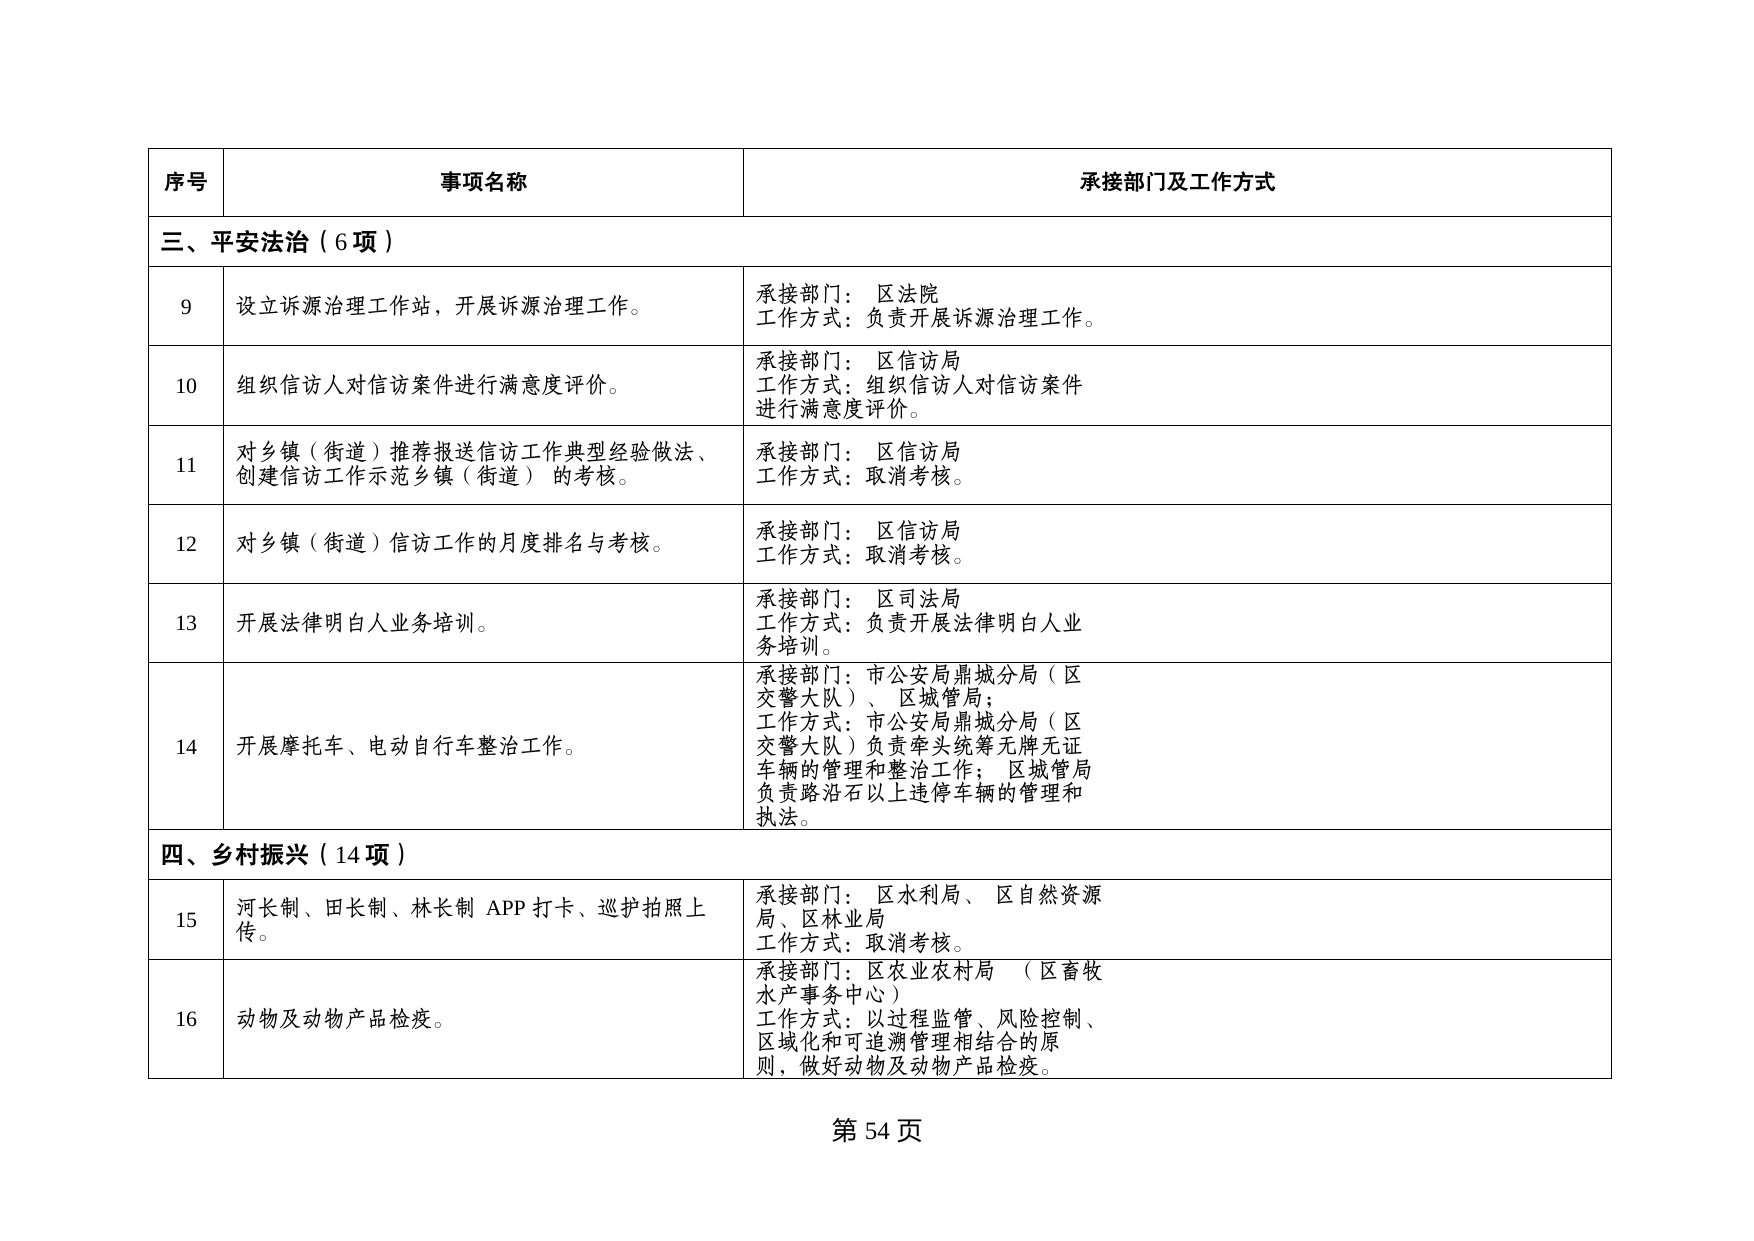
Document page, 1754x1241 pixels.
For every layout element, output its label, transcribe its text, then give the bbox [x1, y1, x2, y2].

table_header 序号 [149, 149, 223, 216]
table_cell 河长制、田长制、林长制 APP 打卡、巡护拍照上传。 [224, 880, 743, 958]
table_cell 对乡镇（街道）信访工作的月度排名与考核。 [224, 505, 743, 583]
table_cell 动物及动物产品检疫。 [224, 960, 743, 1078]
table_cell 组织信访人对信访案件进行满意度评价。 [224, 346, 743, 424]
table_cell 对乡镇（街道）推荐报送信访工作典型经验做法、创建信访工作示范乡镇（街道） 的考核。 [224, 426, 743, 504]
table_cell 承接部门： 区信访局 工作方式：取消考核。 [744, 426, 1611, 504]
table_cell 承接部门：区农业农村局 （区畜牧 水产事务中心） 工作方式：以过程监管、风险控制、 区域化和可追溯管理相结合的原 则，做好动物及动物产品检疫。 [744, 960, 1611, 1078]
table_cell 9 [149, 267, 223, 345]
table_cell 12 [149, 505, 223, 583]
table_header 承接部门及工作方式 [744, 149, 1611, 216]
table_cell 15 [149, 880, 223, 958]
table_cell 11 [149, 426, 223, 504]
table_cell 13 [149, 584, 223, 662]
table_cell 10 [149, 346, 223, 424]
table_header 事项名称 [224, 149, 743, 216]
table_cell 承接部门：市公安局鼎城分局（区 交警大队）、 区城管局； 工作方式：市公安局鼎城分局（区 交警大队）负责牵头统筹无牌无证 车辆的管理和整治工作； 区城管局 负责路沿石以上违停车辆的管理和 执法。 [744, 663, 1611, 829]
table_cell 设立诉源治理工作站，开展诉源治理工作。 [224, 267, 743, 345]
table_cell 承接部门： 区法院 工作方式：负责开展诉源治理工作。 [744, 267, 1611, 345]
table_cell 16 [149, 960, 223, 1078]
table_cell 承接部门： 区信访局 工作方式：组织信访人对信访案件 进行满意度评价。 [744, 346, 1611, 424]
table_cell 开展法律明白人业务培训。 [224, 584, 743, 662]
table_cell 承接部门： 区水利局、 区自然资源 局、区林业局 工作方式：取消考核。 [744, 880, 1611, 958]
table_cell 三、平安法治（6项） [149, 217, 1611, 266]
table_cell 14 [149, 663, 223, 829]
table_cell 承接部门： 区信访局 工作方式：取消考核。 [744, 505, 1611, 583]
table_cell 四、乡村振兴（14项） [149, 830, 1611, 879]
table_cell 开展摩托车、电动自行车整治工作。 [224, 663, 743, 829]
table_cell 承接部门： 区司法局 工作方式：负责开展法律明白人业 务培训。 [744, 584, 1611, 662]
